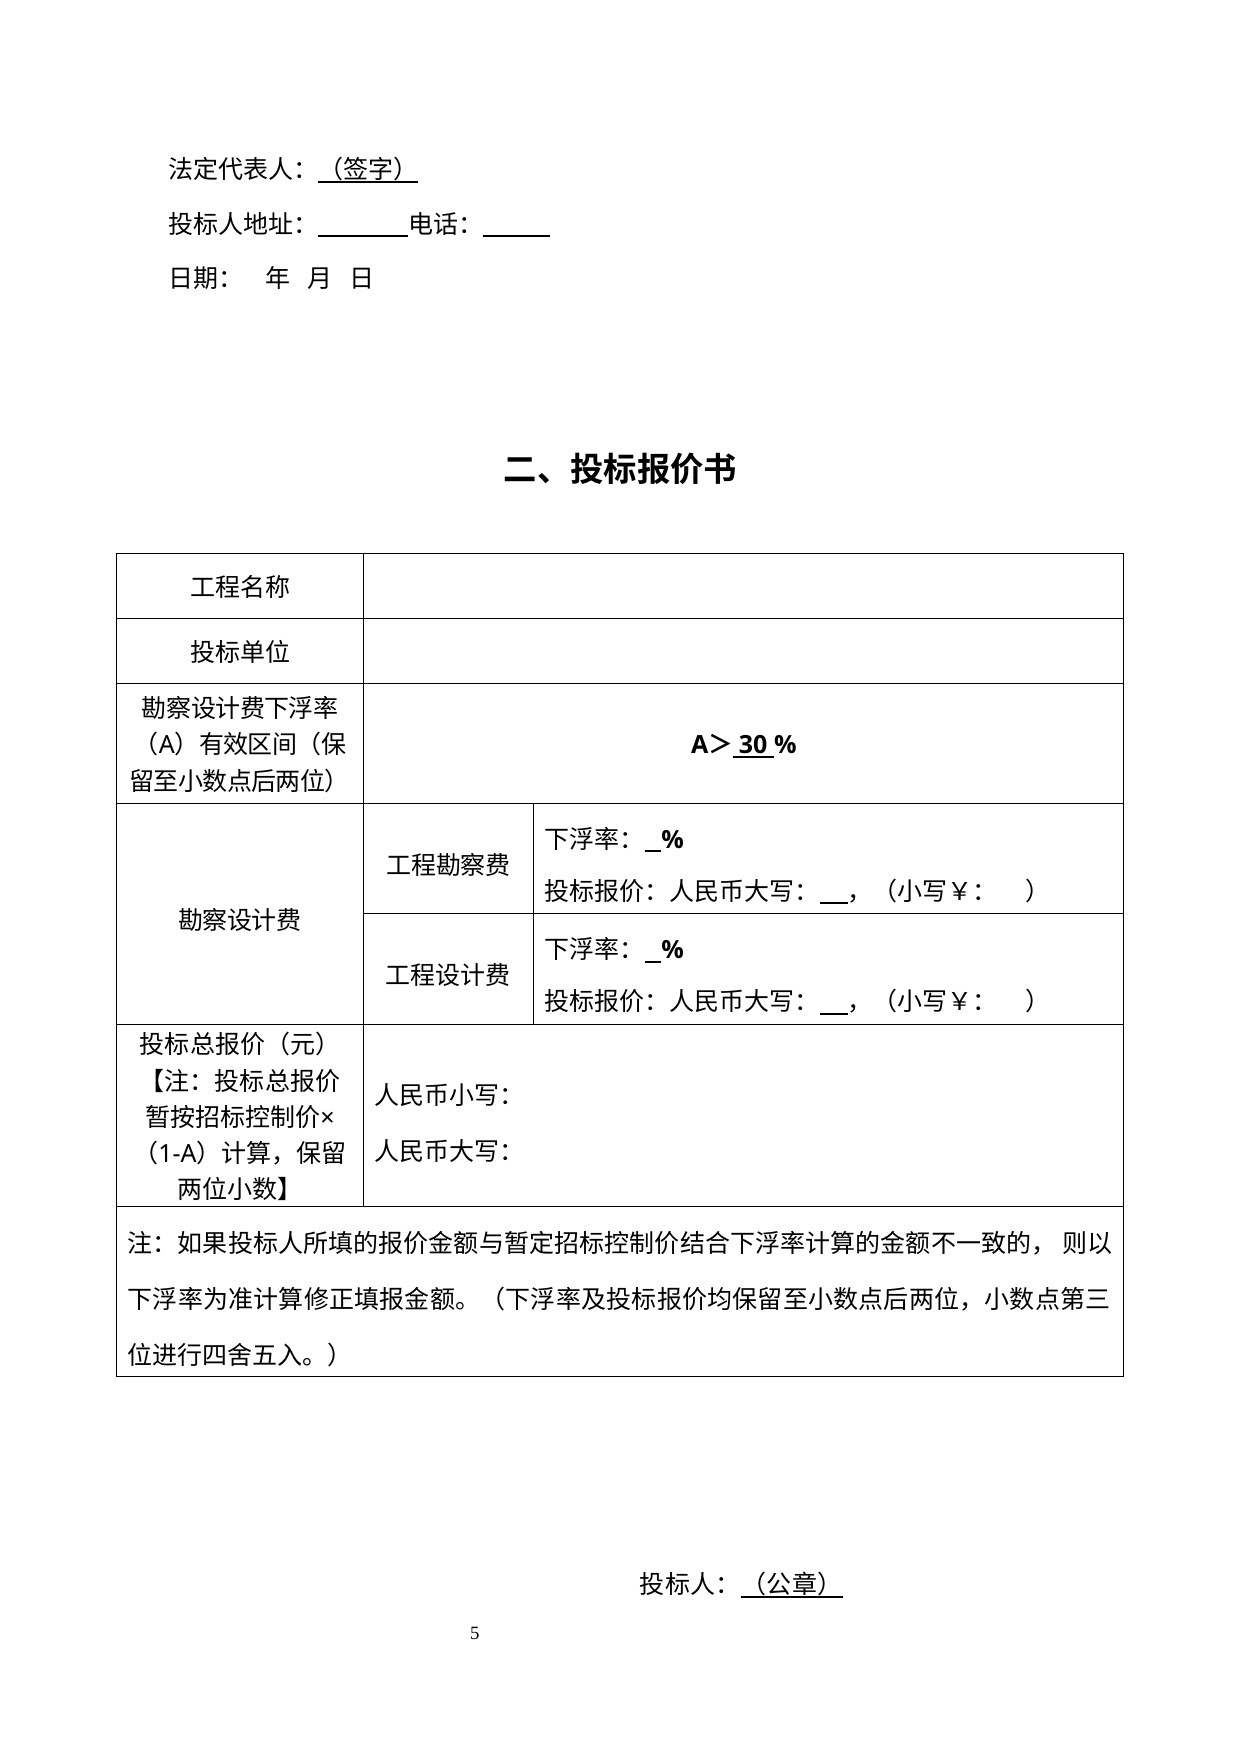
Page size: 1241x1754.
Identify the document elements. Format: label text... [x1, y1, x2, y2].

text 法定代表人：（签字） [118, 150, 1122, 186]
table_cell 注：如果投标人所填的报价金额与暂定招标控制价结合下浮率计算的金额不一致的， 则以下浮率为准计算修正填报金额。（下浮率及投标报价均保留至小数点后两位，小数点第三位进行四舍五入。） [117, 1207, 1123, 1376]
table_cell [364, 619, 1123, 683]
table_cell 投标总报价（元） 【注：投标总报价暂按招标控制价×（1-A）计算，保留两位小数】 [117, 1025, 363, 1206]
text 日期： 年 月 日 [118, 259, 1122, 295]
table_cell 下浮率： % 投标报价：人民币大写： ，（小写￥： ） [534, 804, 1123, 913]
subtitle 二、投标报价书 [118, 442, 1122, 491]
table_cell 勘察设计费下浮率（A）有效区间（保留至小数点后两位） [117, 684, 363, 803]
table_cell 下浮率： % 投标报价：人民币大写： ，（小写￥： ） [534, 914, 1123, 1024]
table_cell 工程设计费 [364, 914, 533, 1024]
table_cell 勘察设计费 [117, 804, 363, 1024]
text 投标人：（公章） [118, 1560, 1122, 1602]
table_cell A＞ 30 % [364, 684, 1123, 803]
table_header [364, 554, 1123, 618]
table_cell 人民币小写： 人民币大写： [364, 1025, 1123, 1206]
table_header 工程名称 [117, 554, 363, 618]
table_cell 工程勘察费 [364, 804, 533, 913]
table_cell 投标单位 [117, 619, 363, 683]
text 投标人地址： 电话： [118, 204, 1122, 241]
